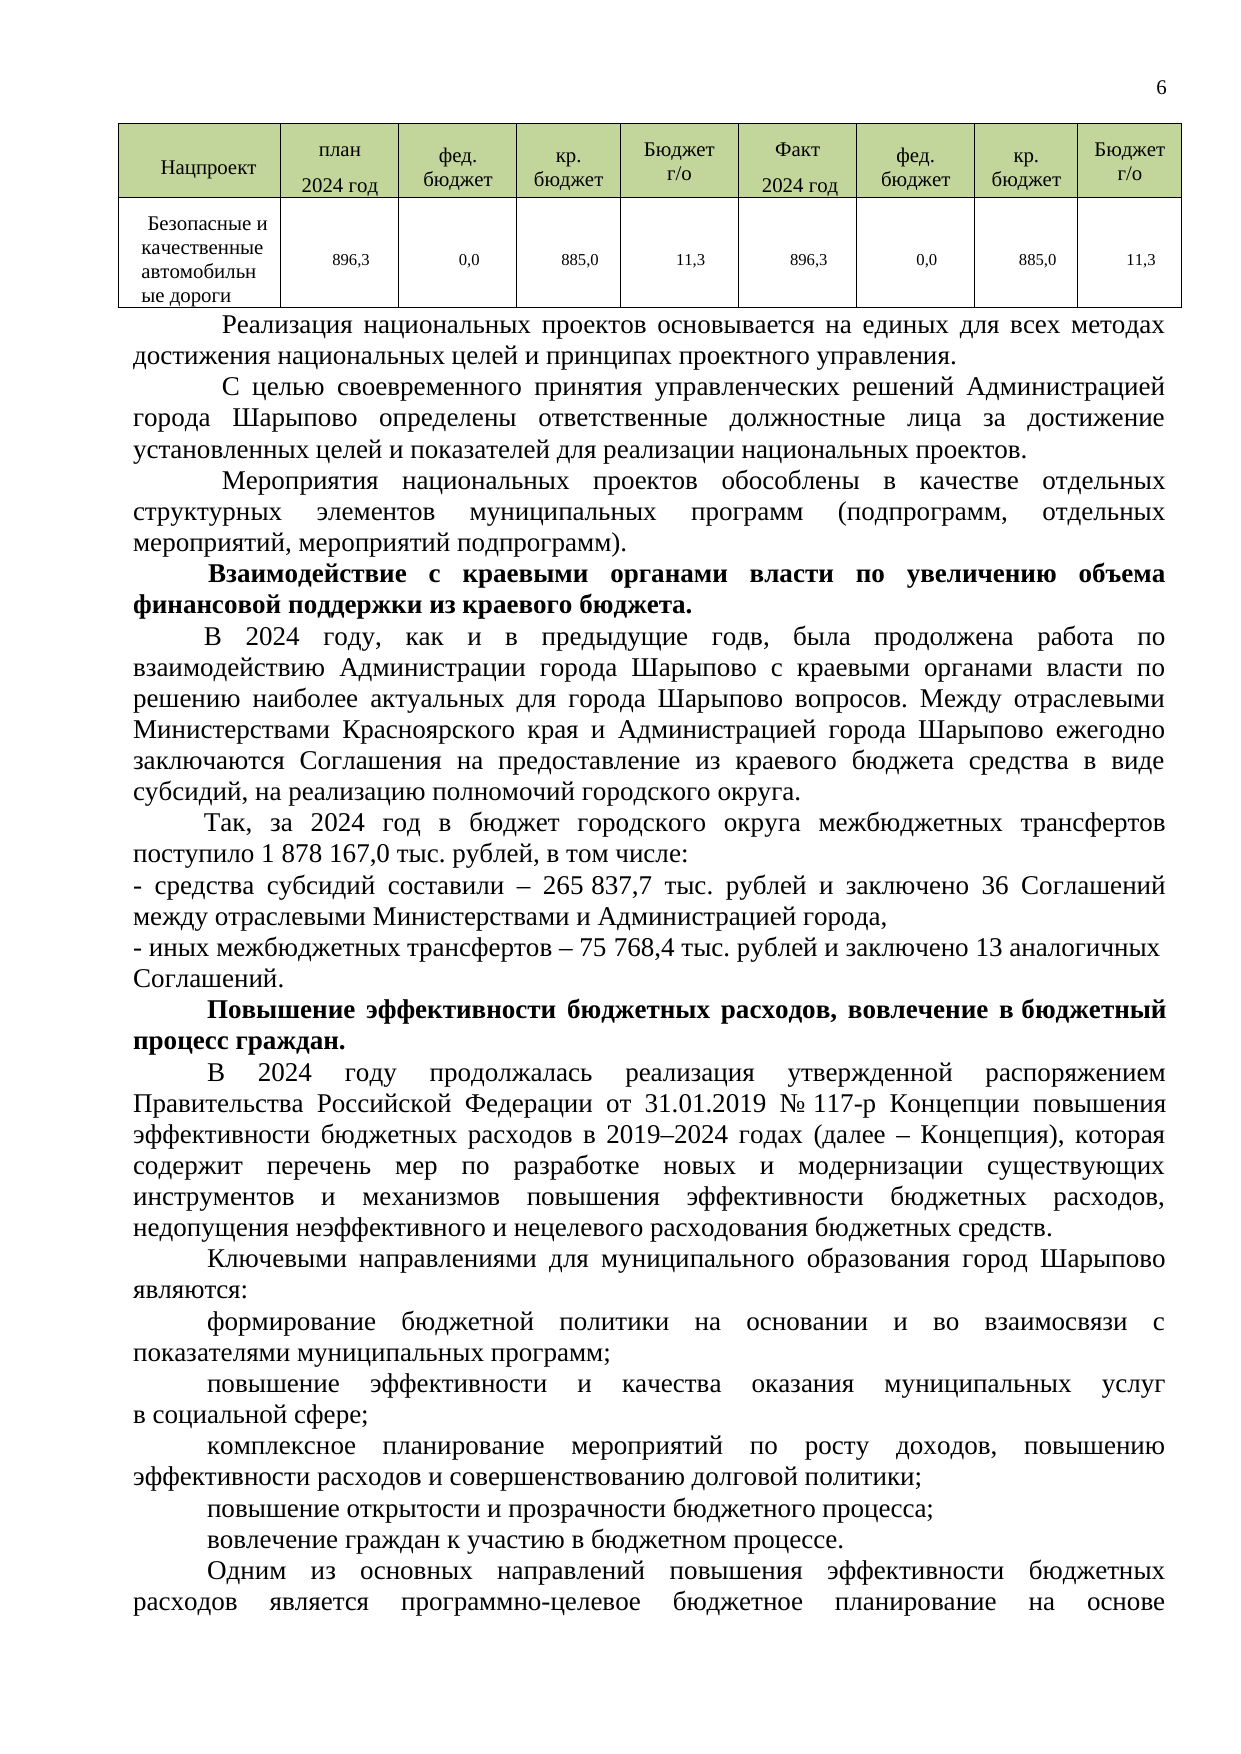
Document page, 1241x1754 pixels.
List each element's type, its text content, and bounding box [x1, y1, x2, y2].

table_cell 0,0 [399, 198, 516, 307]
text Реализация национальных проектов основывается на единых для всех методах достижения национальных целей и принципах проектного управления. [133, 308, 1166, 370]
table_header Бюджет г/о [621, 124, 738, 197]
table_header фед. бюджет [857, 124, 974, 197]
text В 2024 году, как и в предыдущие годв, была продолжена работа по взаимодействию Администрации города Шарыпово с краевыми органами власти по решению наиболее актуальных для города Шарыпово вопросов. Между отраслевыми Министерствами Красноярского края и Администрацией города Шарыпово ежегодно заключаются Соглашения на предоставление из краевого бюджета средства в виде субсидий, на реализацию полномочий городского округа. [133, 619, 1166, 806]
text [133, 1554, 1166, 1616]
text комплексное планирование мероприятий по росту доходов, повышению эффективности расходов и совершенствованию долговой политики; [133, 1429, 1166, 1492]
table_cell 896,3 [739, 198, 856, 307]
text С целью своевременного принятия управленческих решений Администрацией города Шарыпово определены ответственные должностные лица за достижение установленных целей и показателей для реализации национальных проектов. [133, 370, 1166, 464]
text повышение эффективности и качества оказания муниципальных услуг в социальной сфере; [133, 1367, 1166, 1429]
text повышение открытости и прозрачности бюджетного процесса; [133, 1492, 1166, 1523]
table_header Бюджет г/о [1078, 124, 1181, 197]
text формирование бюджетной политики на основании и во взаимосвязи с показателями муниципальных программ; [133, 1305, 1166, 1367]
text Повышение эффективности бюджетных расходов, вовлечение в бюджетный процесс граждан. [133, 993, 1166, 1056]
table_header фед. бюджет [399, 124, 516, 197]
table_header Факт 2024 год [739, 124, 856, 197]
table_cell 11,3 [1078, 198, 1181, 307]
text Ключевыми направлениями для муниципального образования город Шарыпово являются: [133, 1242, 1166, 1305]
table_cell 0,0 [857, 198, 974, 307]
table_cell 896,3 [281, 198, 398, 307]
table_cell 885,0 [975, 198, 1077, 307]
table_header Нацпроект [119, 124, 280, 197]
table_cell 11,3 [621, 198, 738, 307]
text - средства субсидий составили – 265 837,7 тыс. рублей и заключено 36 Соглашений между отраслевыми Министерствами и Администрацией города, [133, 869, 1166, 931]
table_cell Безопасные и качественные автомобильные дороги [119, 198, 280, 307]
text В 2024 году продолжалась реализация утвержденной распоряжением Правительства Российской Федерации от 31.01.2019 № 117-р Концепции повышения эффективности бюджетных расходов в 2019–2024 годах (далее – Концепция), которая содержит перечень мер по разработке новых и модернизации существующих инструментов и механизмов повышения эффективности бюджетных расходов, недопущения неэффективного и нецелевого расходования бюджетных средств. [133, 1056, 1166, 1242]
subtitle Взаимодействие с краевыми органами власти по увеличению объема финансовой поддержки из краевого бюджета. [133, 557, 1166, 619]
text вовлечение граждан к участию в бюджетном процессе. [133, 1523, 1166, 1554]
text Так, за 2024 год в бюджет городского округа межбюджетных трансфертов поступило 1 878 167,0 тыс. рублей, в том числе: [133, 806, 1166, 869]
table_header кр. бюджет [517, 124, 620, 197]
text - иных межбюджетных трансфертов – 75 768,4 тыс. рублей и заключено 13 аналогичных Соглашений. [133, 931, 1166, 993]
table_header кр. бюджет [975, 124, 1077, 197]
table_cell 885,0 [517, 198, 620, 307]
text Мероприятия национальных проектов обособлены в качестве отдельных структурных элементов муниципальных программ (подпрограмм, отдельных мероприятий, мероприятий подпрограмм). [133, 464, 1166, 557]
table_header план 2024 год [281, 124, 398, 197]
